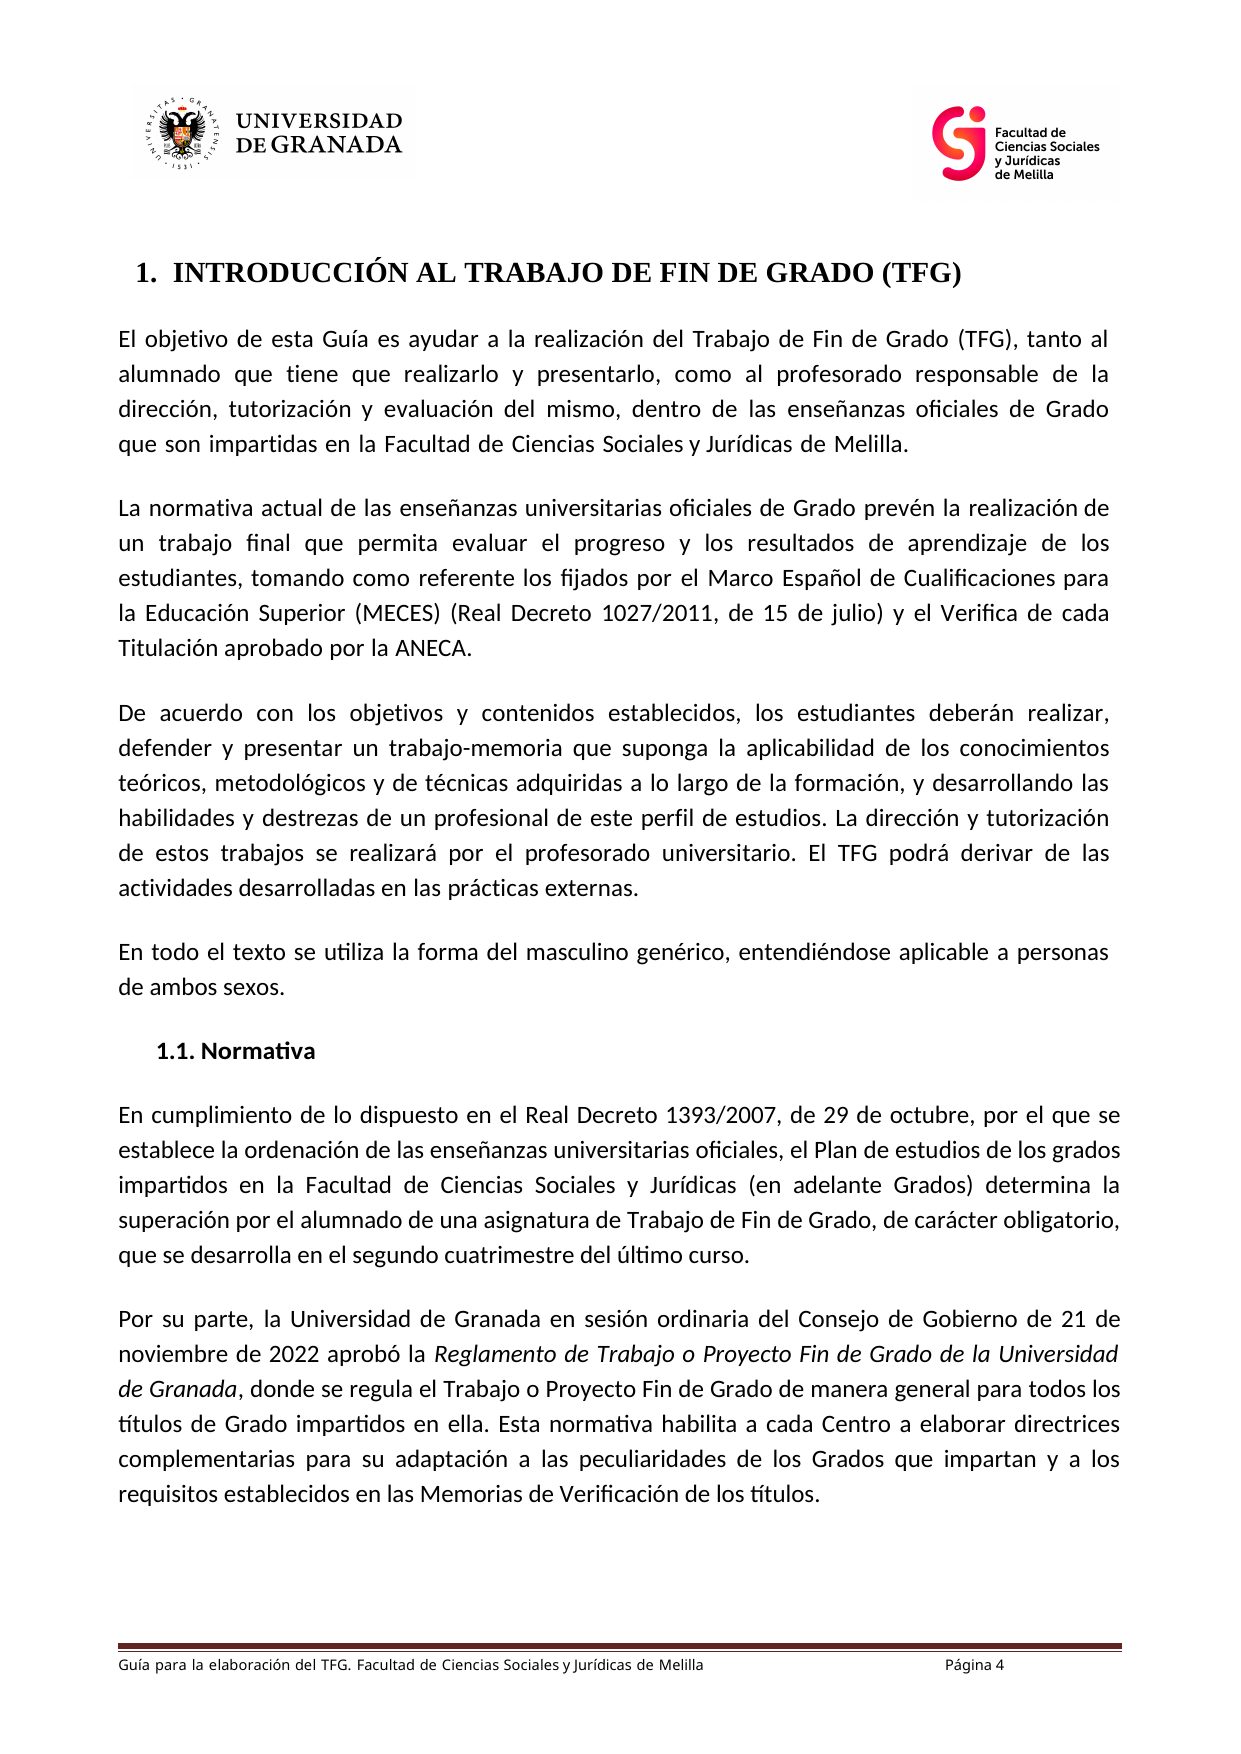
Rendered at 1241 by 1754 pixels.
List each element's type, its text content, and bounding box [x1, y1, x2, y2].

picture [131, 83, 416, 180]
text INTRODUCCIÓN AL TRABAJO DE FIN DE GRADO (TFG) [135, 256, 1122, 289]
text En cumplimiento de lo dispuesto en el Real Decreto 1393/2007, de 29 de octubre, por el que se establece la ordenación de las enseñanzas universitarias oficiales, el Plan de estudios de los grados impartidos en la Facultad de Ciencias Sociales y Jurídicas (en adelante Grados) determina la superación por el alumnado de una asignatura de Trabajo de Fin de Grado, de carácter obligatorio, que se desarrolla en el segundo cuatrimestre del último curso. [118, 1099, 1122, 1270]
text De acuerdo con los objetivos y contenidos establecidos, los estudiantes deberán realizar, defender y presentar un trabajo-memoria que suponga la aplicabilidad de los conocimientos teóricos, metodológicos y de técnicas adquiridas a lo largo de la formación, y desarrollando las habilidades y destrezas de un profesional de este perfil de estudios. La dirección y tutorización de estos trabajos se realizará por el profesorado universitario. El TFG podrá derivar de las actividades desarrolladas en las prácticas externas. [118, 697, 1110, 902]
text En todo el texto se utiliza la forma del masculino genérico, entendiéndose aplicable a personas de ambos sexos. [118, 936, 1110, 1001]
picture [911, 85, 1123, 202]
text La normativa actual de las enseñanzas universitarias oficiales de Grado prevén la realización de un trabajo final que permita evaluar el progreso y los resultados de aprendizaje de los estudiantes, tomando como referente los fijados por el Marco Español de Cualificaciones para la Educación Superior (MECES) (Real Decreto 1027/2011, de 15 de julio) y el Verifica de cada Titulación aprobado por la ANECA. [118, 492, 1109, 663]
text El objetivo de esta Guía es ayudar a la realización del Trabajo de Fin de Grado (TFG), tanto al alumnado que tiene que realizarlo y presentarlo, como al profesorado responsable de la dirección, tutorización y evaluación del mismo, dentro de las enseñanzas oficiales de Grado que son impartidas en la Facultad de Ciencias Sociales y Jurídicas de Melilla. [118, 323, 1110, 459]
text Normativa [156, 1035, 1122, 1066]
text Por su parte, la Universidad de Granada en sesión ordinaria del Consejo de Gobierno de 21 de noviembre de 2022 aprobó la Reglamento de Trabajo o Proyecto Fin de Grado de la Universidad de Granada, donde se regula el Trabajo o Proyecto Fin de Grado de manera general para todos los títulos de Grado impartidos en ella. Esta normativa habilita a cada Centro a elaborar directrices complementarias para su adaptación a las peculiaridades de los Grados que impartan y a los requisitos establecidos en las Memorias de Verificación de los títulos. [118, 1303, 1122, 1509]
